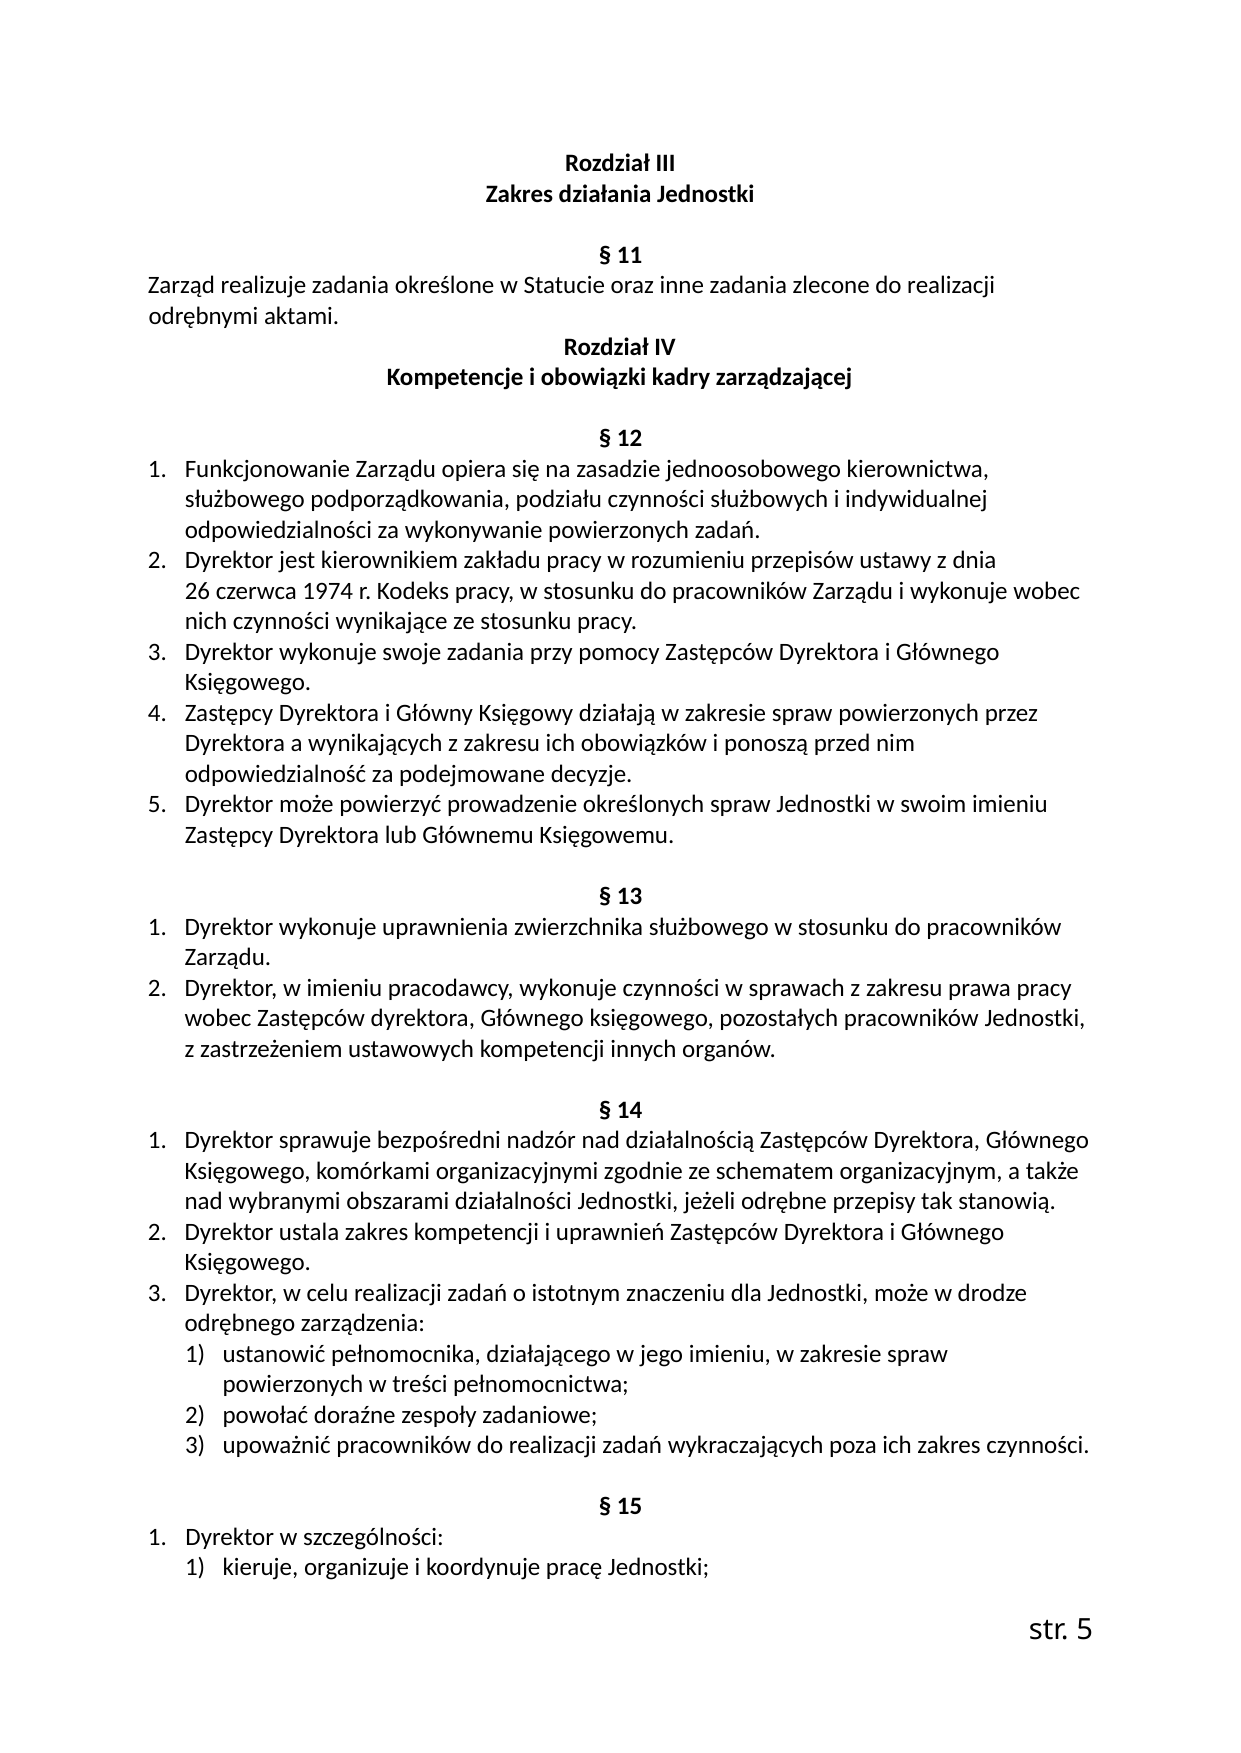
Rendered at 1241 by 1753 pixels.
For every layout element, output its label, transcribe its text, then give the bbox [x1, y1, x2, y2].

list Dyrektor wykonuje uprawnienia zwierzchnika służbowego w stosunku do pracowników Zarządu. [148, 911, 1093, 972]
text § 15 [148, 1491, 1093, 1521]
list Dyrektor wykonuje swoje zadania przy pomocy Zastępców Dyrektora i Głównego Księgowego. [148, 636, 1093, 697]
list Dyrektor, w celu realizacji zadań o istotnym znaczeniu dla Jednostki, może w drodze odrębnego zarządzenia: [148, 1277, 1093, 1338]
text Kompetencje i obowiązki kadry zarządzającej [147, 361, 1093, 392]
list Dyrektor w szczególności: [148, 1521, 1093, 1552]
text § 14 [148, 1094, 1093, 1124]
list ustanowić pełnomocnika, działającego w jego imieniu, w zakresie spraw powierzonych w treści pełnomocnictwa; [185, 1338, 1093, 1399]
list Funkcjonowanie Zarządu opiera się na zasadzie jednoosobowego kierownictwa, służbowego podporządkowania, podziału czynności służbowych i indywidualnej odpowiedzialności za wykonywanie powierzonych zadań. [148, 453, 1093, 544]
text § 12 [148, 422, 1093, 453]
list Dyrektor jest kierownikiem zakładu pracy w rozumieniu przepisów ustawy z dnia 26 czerwca 1974 r. Kodeks pracy, w stosunku do pracowników Zarządu i wykonuje wobec nich czynności wynikające ze stosunku pracy. [148, 544, 1093, 636]
text Zakres działania Jednostki [148, 178, 1093, 209]
text Zarząd realizuje zadania określone w Statucie oraz inne zadania zlecone do realizacji odrębnymi aktami. [148, 270, 1093, 331]
text § 13 [148, 880, 1093, 911]
list powołać doraźne zespoły zadaniowe; [185, 1399, 1093, 1429]
list Zastępcy Dyrektora i Główny Księgowy działają w zakresie spraw powierzonych przez Dyrektora a wynikających z zakresu ich obowiązków i ponoszą przed nim odpowiedzialność za podejmowane decyzje. [148, 697, 1093, 788]
text Rozdział IV [147, 331, 1093, 361]
list Dyrektor może powierzyć prowadzenie określonych spraw Jednostki w swoim imieniu Zastępcy Dyrektora lub Głównemu Księgowemu. [148, 788, 1093, 849]
list Dyrektor ustala zakres kompetencji i uprawnień Zastępców Dyrektora i Głównego Księgowego. [148, 1216, 1093, 1277]
list kieruje, organizuje i koordynuje pracę Jednostki; [185, 1552, 1093, 1582]
list upoważnić pracowników do realizacji zadań wykraczających poza ich zakres czynności. [185, 1429, 1093, 1460]
list Dyrektor, w imieniu pracodawcy, wykonuje czynności w sprawach z zakresu prawa pracy wobec Zastępców dyrektora, Głównego księgowego, pozostałych pracowników Jednostki, z zastrzeżeniem ustawowych kompetencji innych organów. [148, 972, 1093, 1063]
text Rozdział III [148, 148, 1093, 178]
list Dyrektor sprawuje bezpośredni nadzór nad działalnością Zastępców Dyrektora, Głównego Księgowego, komórkami organizacyjnymi zgodnie ze schematem organizacyjnym, a także nad wybranymi obszarami działalności Jednostki, jeżeli odrębne przepisy tak stanowią. [148, 1124, 1093, 1216]
text § 11 [148, 239, 1093, 270]
